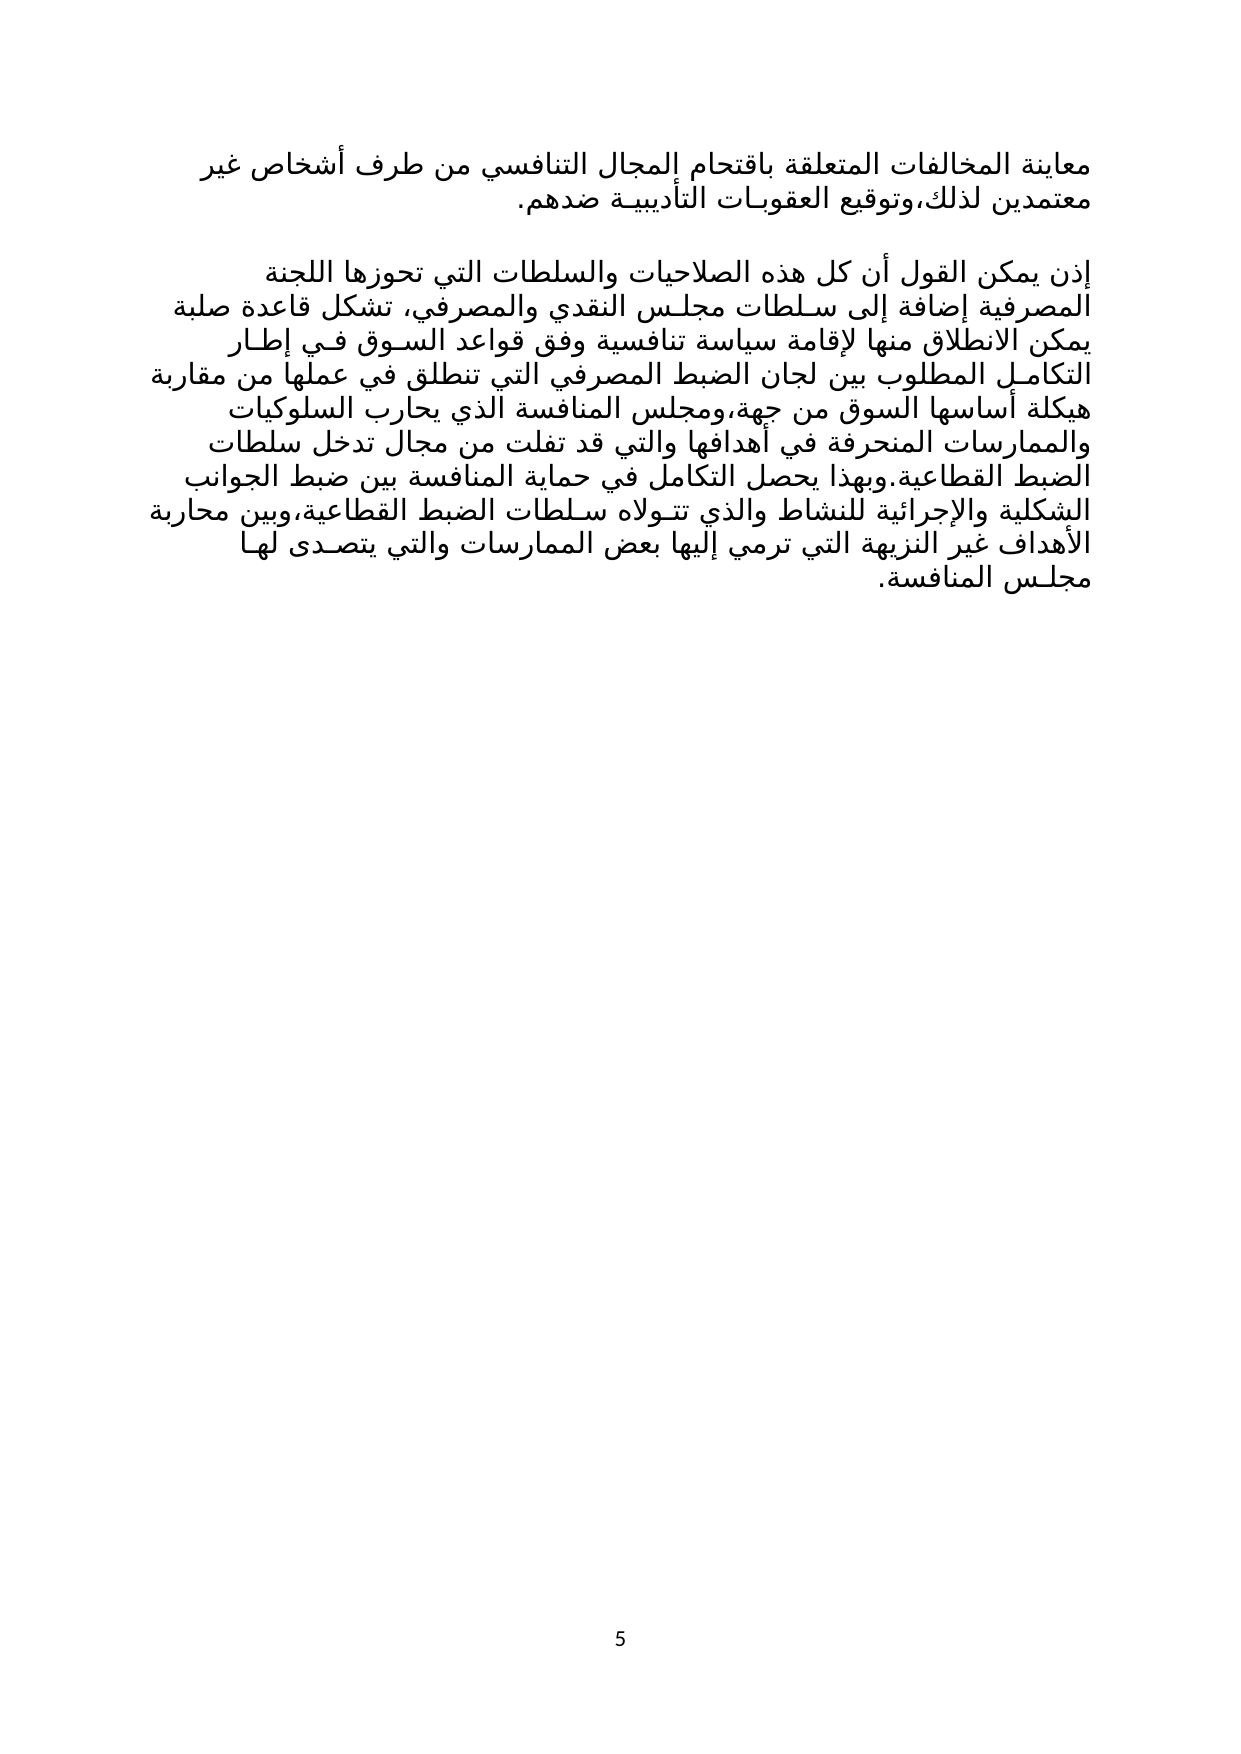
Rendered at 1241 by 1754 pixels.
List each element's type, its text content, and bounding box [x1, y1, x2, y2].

text إذن يمكن القول أن كل هذه الصلاحيات والسلطات التي تحوزها اللجنة المصرفية إضافة إلى سـلطات مجلـس النقدي والمصرفي، تشكل قاعدة صلبة يمكن الانطلاق منها لإقامة سياسة تنافسية وفق قواعد السـوق فـي إطـار التكامـل المطلوب بين لجان الضبط المصرفي التي تنطلق في عملها من مقاربة هيكلة أساسها السوق من جهة،ومجلس المنافسة الذي يحارب السلوكيات والممارسات المنحرفة في أهدافها والتي قد تفلت من مجال تدخل سلطات الضبط القطاعية.وبهذا يحصل التكامل في حماية المنافسة بين ضبط الجوانب الشكلية والإجرائية للنشاط والذي تتـولاه سـلطات الضبط القطاعية،وبين محاربة الأهداف غير النزيهة التي ترمي إليها بعض الممارسات والتي يتصـدى لهـا مجلـس المنافسة. [148, 255, 1093, 595]
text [148, 148, 1093, 216]
